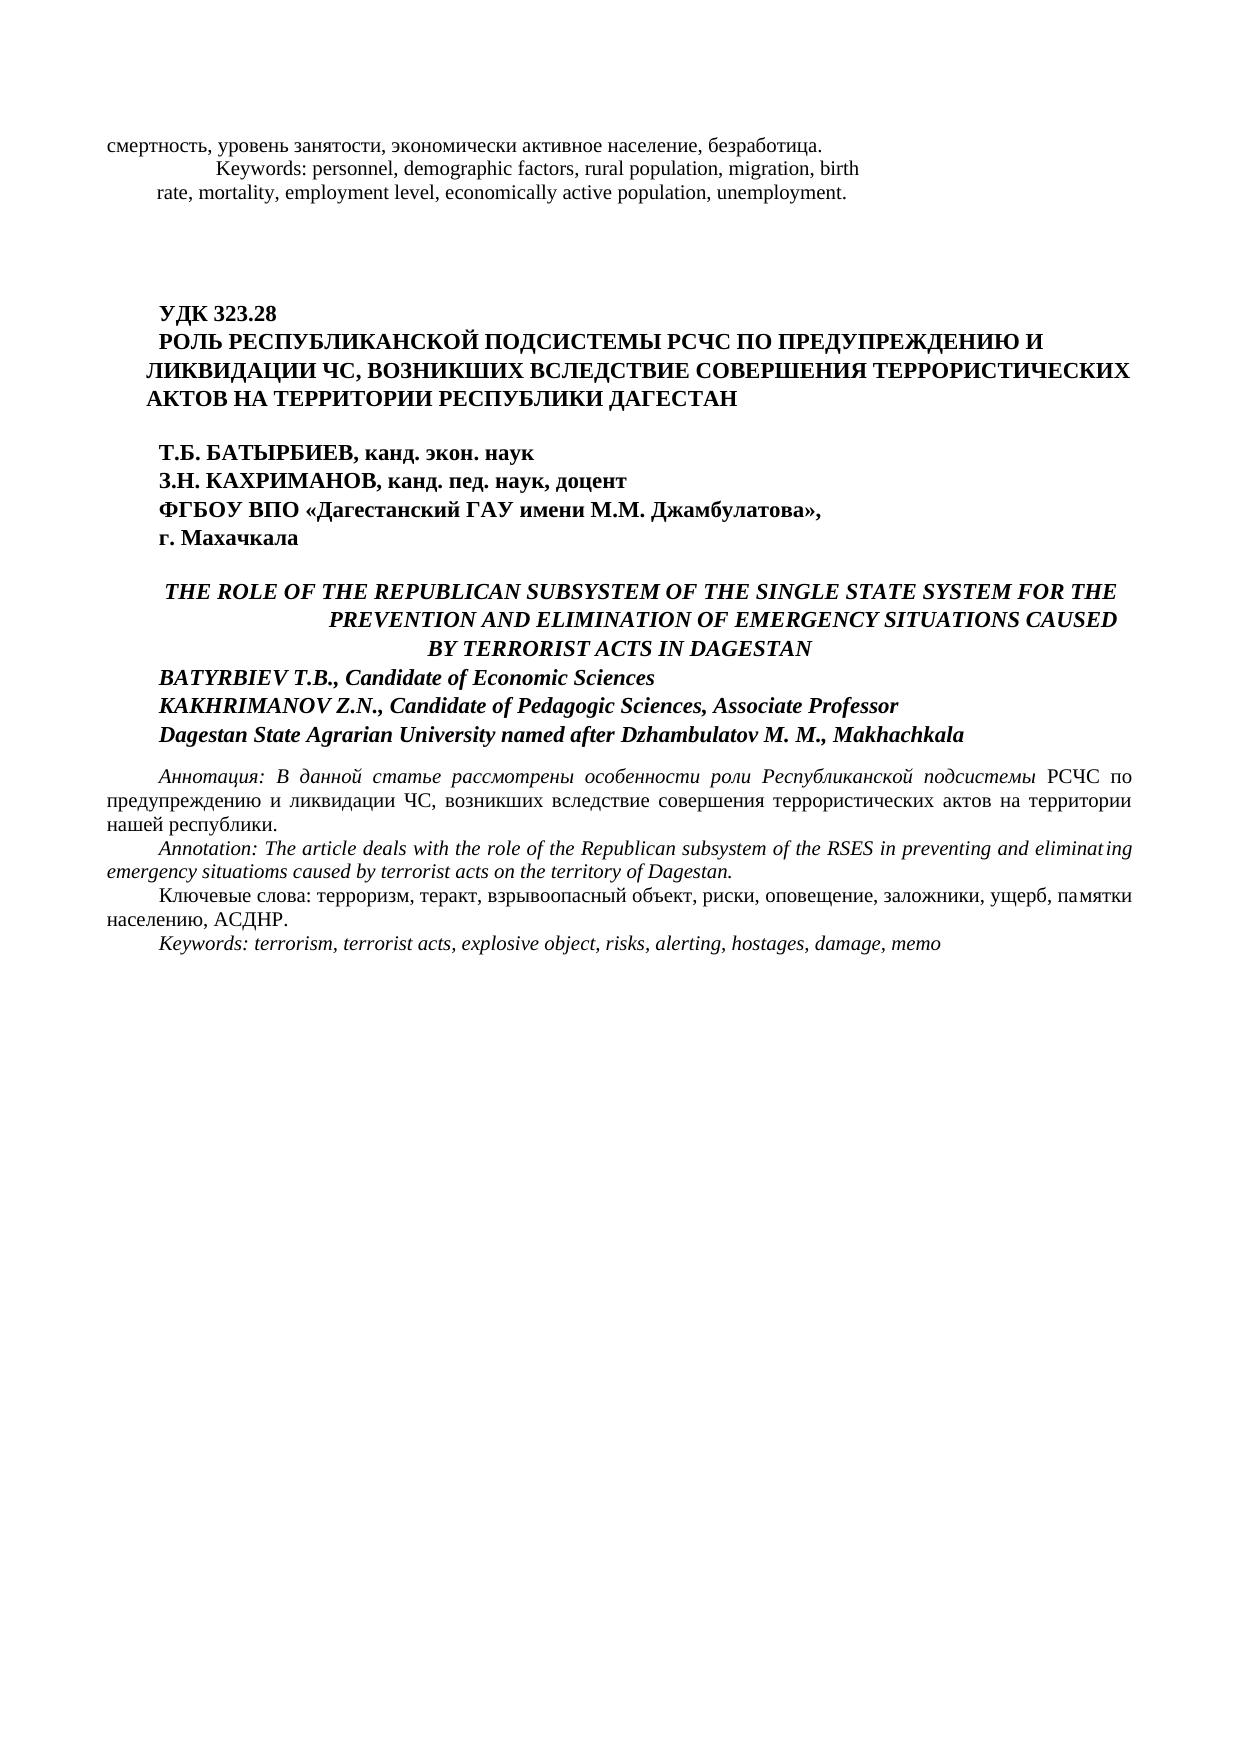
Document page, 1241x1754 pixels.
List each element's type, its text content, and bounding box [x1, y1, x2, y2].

text УДК 323.28 [107, 298, 1132, 327]
text BATYRBIEV T.B., Candidate of Economic Sciences [107, 662, 1132, 691]
text Ключевые слова: терроризм, теракт, взрывоопасный объект, риски, оповещение, заложники, ущерб, памятки населению, АСДНР. [107, 884, 1132, 932]
text BY TERRORIST ACTS IN DAGESTAN [107, 634, 1132, 662]
text Т.Б. БАТЫРБИЕВ, канд. экон. наук [107, 437, 1132, 466]
text Keywords: terrorism, terrorist acts, explosive object, risks, alerting, hostages, damage, memo [107, 932, 1132, 956]
text Annotation: The article deals with the role of the Republican subsystem of the RSES in preventing and eliminating emergency situatioms caused by terrorist acts on the territory of Dagestan. [107, 836, 1132, 884]
text Keywords: personnel, demographic factors, rural population, migration, birth rate, mortality, employment level, economically active population, unemployment. [157, 157, 891, 204]
text Dagestan State Agrarian University named after Dzhambulatov M. M., Makhachkala [107, 719, 1132, 748]
text ФГБОУ ВПО «Дагестанский ГАУ имени М.М. Джамбулатова», [107, 494, 1132, 523]
text KAKHRIMANOV Z.N., Candidate of Pedagogic Sciences, Associate Professor [107, 691, 1132, 719]
text Аннотация: В данной статье рассмотрены особенности роли Республиканской подсистемы РСЧС по предупреждению и ликвидации ЧС, возникших вследствие совершения террористических актов на территории нашей республики. [107, 764, 1132, 836]
text З.Н. КАХРИМАНОВ, канд. пед. наук, доцент [107, 466, 1132, 494]
text РОЛЬ РЕСПУБЛИКАНСКОЙ ПОДСИСТЕМЫ РСЧС ПО ПРЕДУПРЕЖДЕНИЮ И ЛИКВИДАЦИИ ЧС, ВОЗНИКШИХ ВСЛЕДСТВИЕ СОВЕРШЕНИЯ ТЕРРОРИСТИЧЕСКИХ АКТОВ НА ТЕРРИТОРИИ РЕСПУБЛИКИ ДАГЕСТАН [146, 327, 1132, 412]
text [107, 133, 1132, 157]
text г. Махачкала [107, 523, 1132, 552]
text THE ROLE OF THE REPUBLICAN SUBSYSTEM OF THE SINGLE STATE SYSTEM FOR THE PREVENTION AND ELIMINATION OF EMERGENCY SITUATIONS CAUSED [107, 577, 1118, 634]
